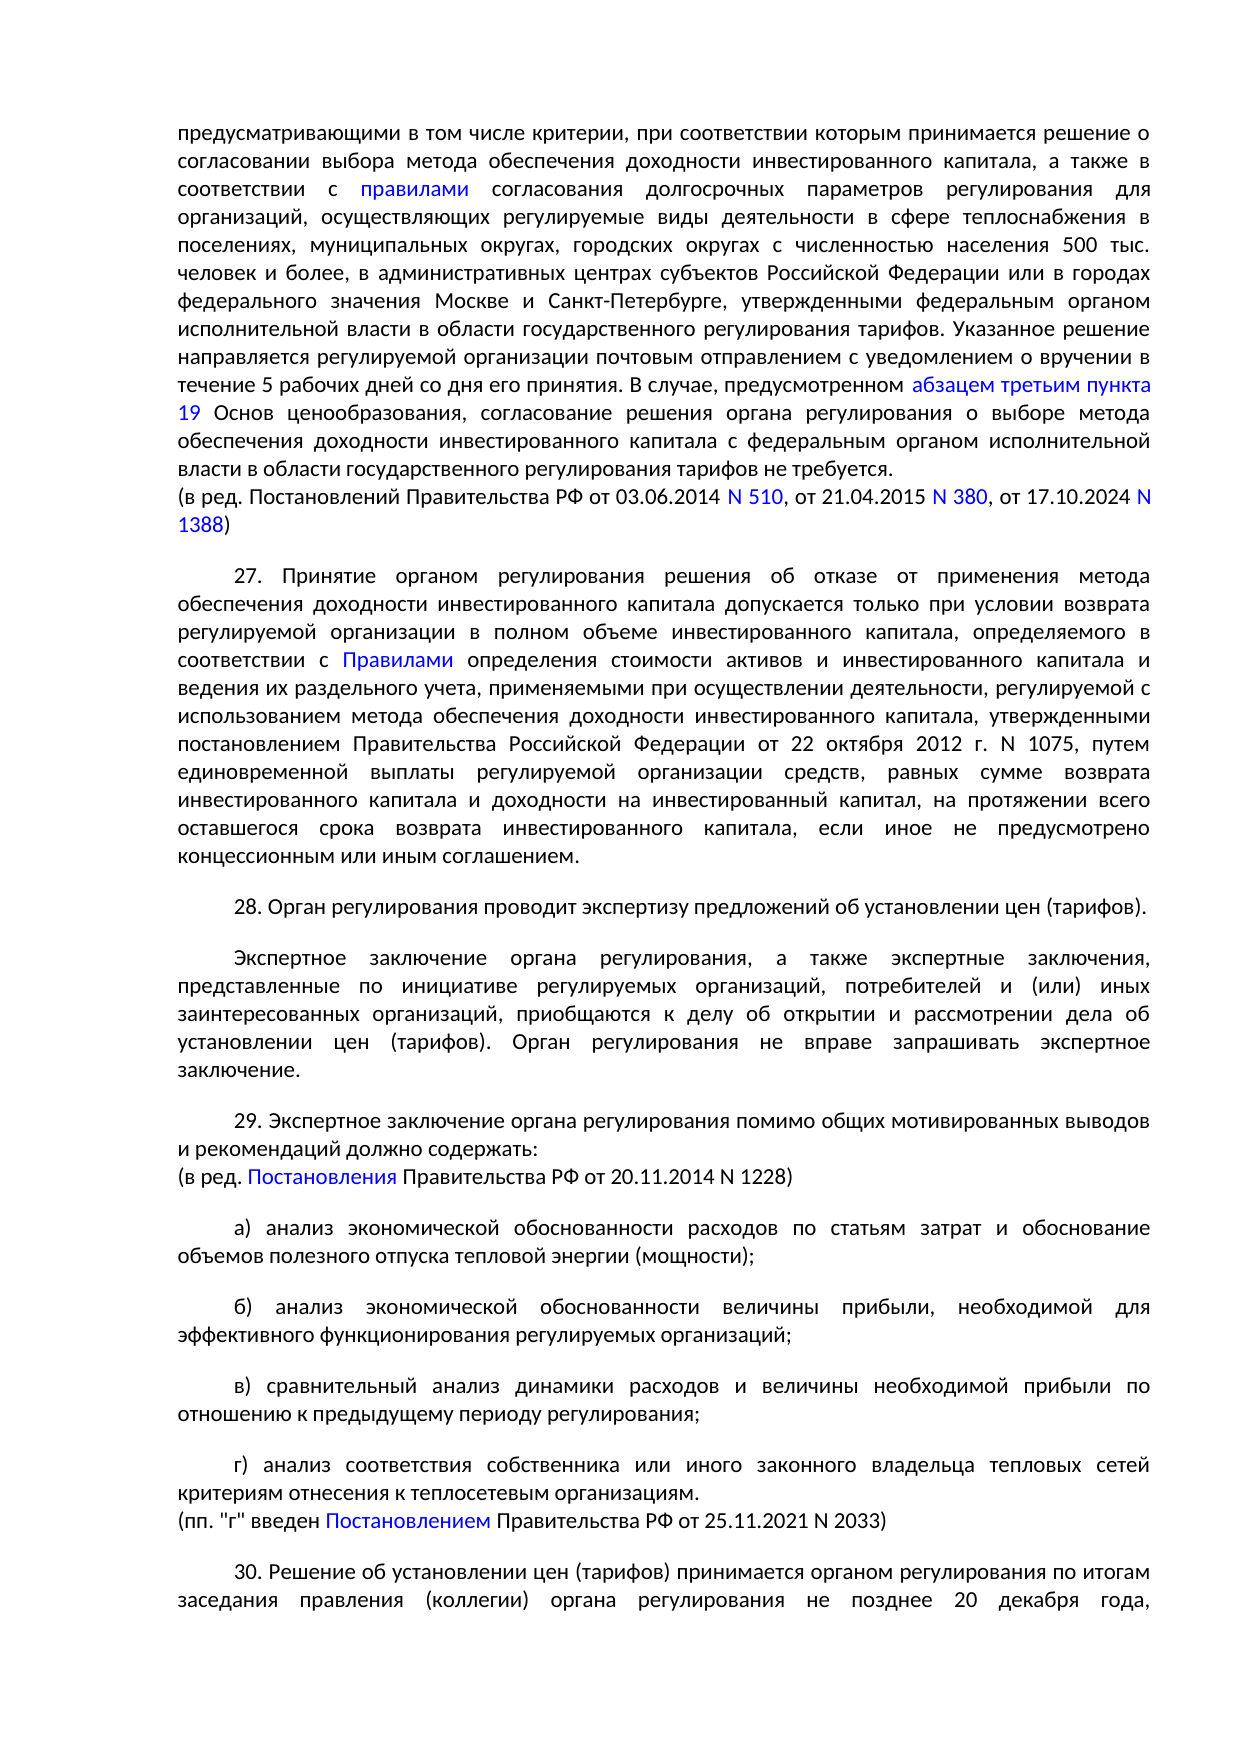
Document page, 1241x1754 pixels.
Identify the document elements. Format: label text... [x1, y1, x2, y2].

text Экспертное заключение органа регулирования, а также экспертные заключения, представленные по инициативе регулируемых организаций, потребителей и (или) иных заинтересованных организаций, приобщаются к делу об открытии и рассмотрении дела об установлении цен (тарифов). Орган регулирования не вправе запрашивать экспертное заключение. [177, 943, 1152, 1083]
text а) анализ экономической обоснованности расходов по статьям затрат и обоснование объемов полезного отпуска тепловой энергии (мощности); [177, 1213, 1152, 1269]
text 27. Принятие органом регулирования решения об отказе от применения метода обеспечения доходности инвестированного капитала допускается только при условии возврата регулируемой организации в полном объеме инвестированного капитала, определяемого в соответствии с Правилами определения стоимости активов и инвестированного капитала и ведения их раздельного учета, применяемыми при осуществлении деятельности, регулируемой с использованием метода обеспечения доходности инвестированного капитала, утвержденными постановлением Правительства Российской Федерации от 22 октября 2012 г. N 1075, путем единовременной выплаты регулируемой организации средств, равных сумме возврата инвестированного капитала и доходности на инвестированный капитал, на протяжении всего оставшегося срока возврата инвестированного капитала, если иное не предусмотрено концессионным или иным соглашением. [177, 561, 1152, 869]
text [177, 1557, 1152, 1613]
text (в ред. Постановления Правительства РФ от 20.11.2014 N 1228) [177, 1162, 1152, 1191]
text г) анализ соответствия собственника или иного законного владельца тепловых сетей критериям отнесения к теплосетевым организациям. [177, 1450, 1152, 1506]
text в) сравнительный анализ динамики расходов и величины необходимой прибыли по отношению к предыдущему периоду регулирования; [177, 1371, 1152, 1427]
text 29. Экспертное заключение органа регулирования помимо общих мотивированных выводов и рекомендаций должно содержать: [177, 1106, 1152, 1162]
text б) анализ экономической обоснованности величины прибыли, необходимой для эффективного функционирования регулируемых организаций; [177, 1292, 1152, 1348]
text (в ред. Постановлений Правительства РФ от 03.06.2014 N 510, от 21.04.2015 N 380, от 17.10.2024 N 1388) [177, 482, 1152, 538]
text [177, 118, 1152, 482]
text 28. Орган регулирования проводит экспертизу предложений об установлении цен (тарифов). [177, 892, 1152, 921]
text (пп. "г" введен Постановлением Правительства РФ от 25.11.2021 N 2033) [177, 1506, 1152, 1534]
